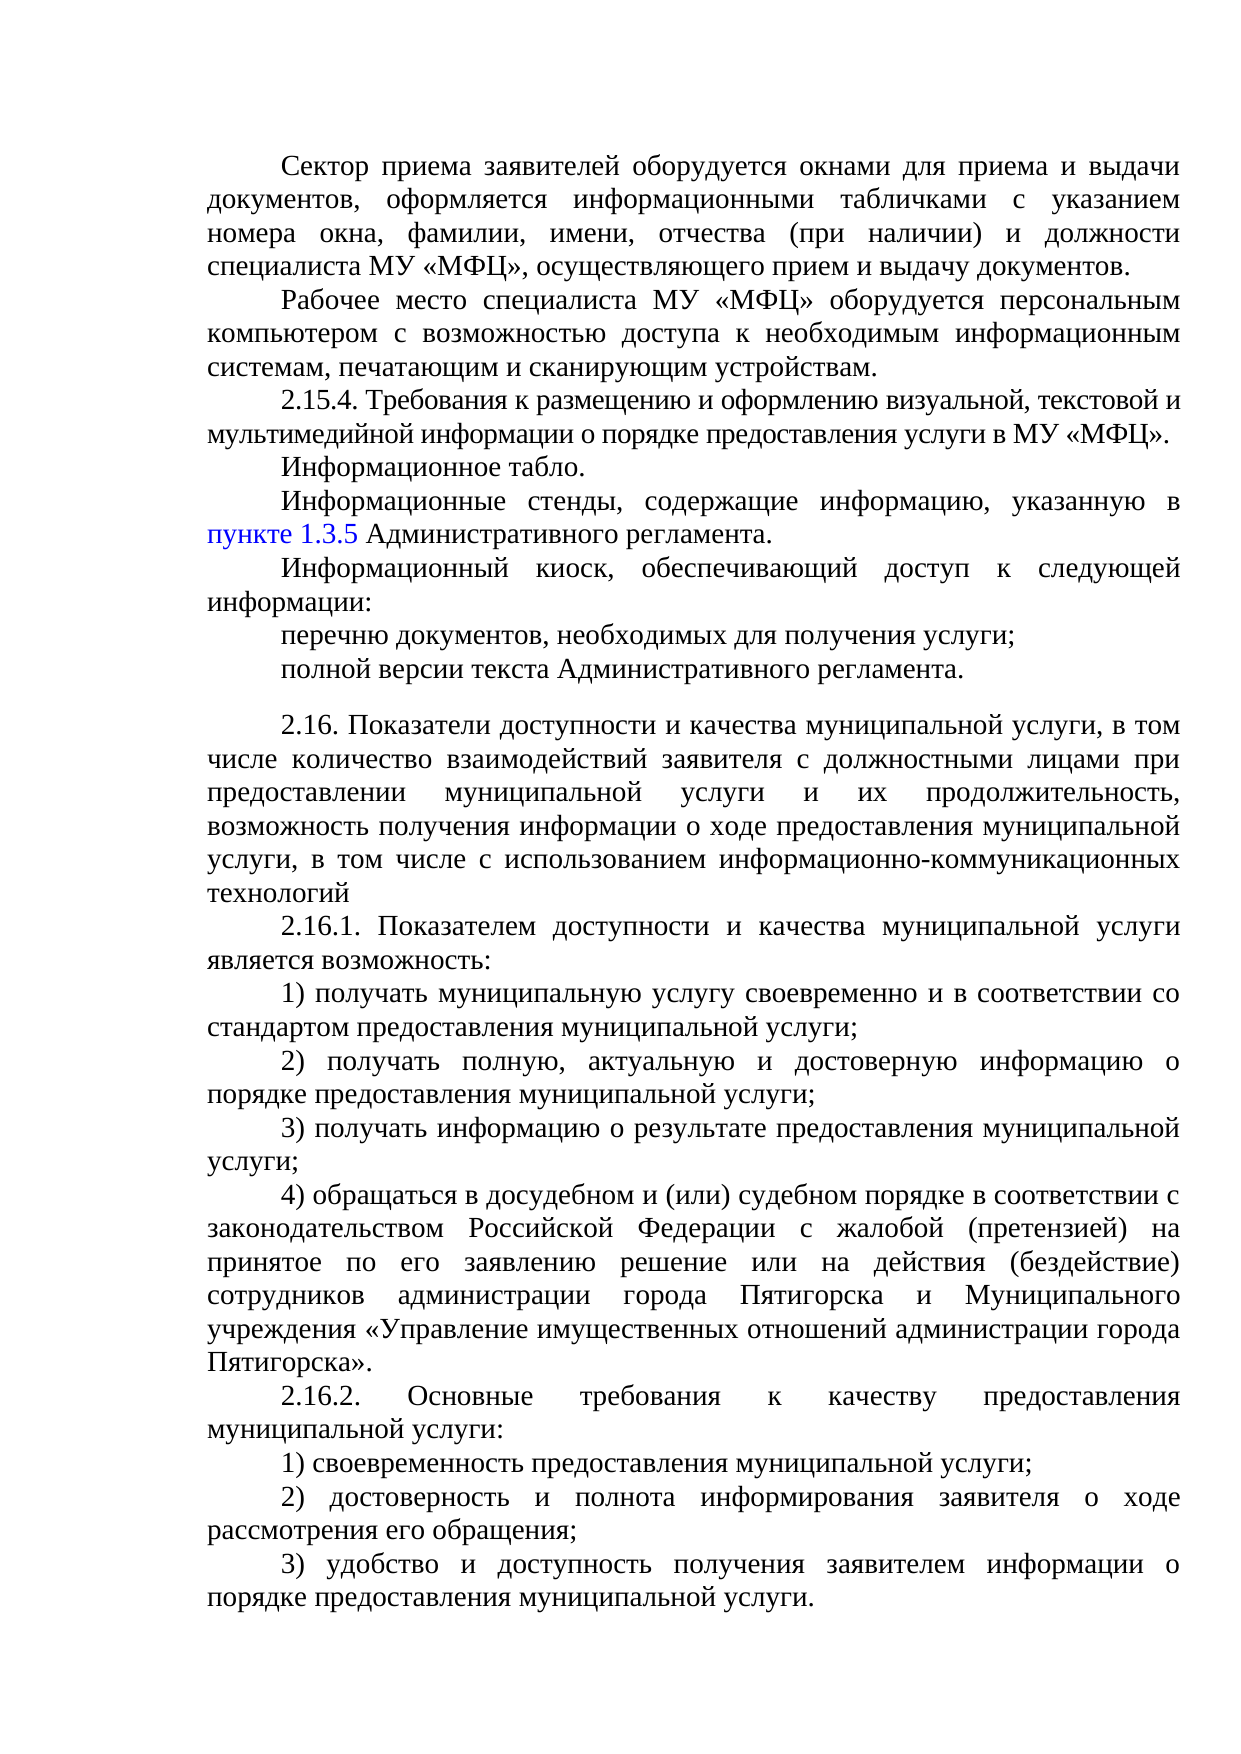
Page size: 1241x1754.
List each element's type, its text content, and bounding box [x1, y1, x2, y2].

title 2.16. Показатели доступности и качества муниципальной услуги, в том числе количество взаимодействий заявителя с должностными лицами при предоставлении муниципальной услуги и их продолжительность, возможность получения информации о ходе предоставления муниципальной услуги, в том числе с использованием информационно-коммуникационных технологий [207, 707, 1181, 908]
text 1) своевременность предоставления муниципальной услуги; [207, 1445, 1181, 1479]
text 3) получать информацию о результате предоставления муниципальной услуги; [207, 1110, 1181, 1177]
text 2.15.4. Требования к размещению и оформлению визуальной, текстовой и мультимедийной информации о порядке предоставления услуги в МУ «МФЦ». [207, 382, 1181, 449]
text перечню документов, необходимых для получения услуги; [207, 617, 1181, 651]
text 4) обращаться в досудебном и (или) судебном порядке в соответствии с законодательством Российской Федерации с жалобой (претензией) на принятое по его заявлению решение или на действия (бездействие) сотрудников администрации города Пятигорска и Муниципального учреждения «Управление имущественных отношений администрации города Пятигорска». [207, 1177, 1181, 1378]
text Информационный киоск, обеспечивающий доступ к следующей информации: [207, 550, 1181, 617]
text Информационное табло. [207, 449, 1181, 483]
text Сектор приема заявителей оборудуется окнами для приема и выдачи документов, оформляется информационными табличками с указанием номера окна, фамилии, имени, отчества (при наличии) и должности специалиста МУ «МФЦ», осуществляющего прием и выдачу документов. [207, 148, 1181, 282]
text Рабочее место специалиста МУ «МФЦ» оборудуется персональным компьютером с возможностью доступа к необходимым информационным системам, печатающим и сканирующим устройствам. [207, 282, 1181, 382]
text 2) получать полную, актуальную и достоверную информацию о порядке предоставления муниципальной услуги; [207, 1043, 1181, 1110]
text полной версии текста Административного регламента. [207, 651, 1181, 684]
text 2.16.1. Показателем доступности и качества муниципальной услуги является возможность: [207, 908, 1181, 976]
text 3) удобство и доступность получения заявителем информации о порядке предоставления муниципальной услуги. [207, 1546, 1181, 1613]
text Информационные стенды, содержащие информацию, указанную в пункте 1.3.5 Административного регламента. [207, 483, 1181, 550]
text 2.16.2. Основные требования к качеству предоставления муниципальной услуги: [207, 1378, 1181, 1445]
text 1) получать муниципальную услугу своевременно и в соответствии со стандартом предоставления муниципальной услуги; [207, 976, 1181, 1043]
text 2) достоверность и полнота информирования заявителя о ходе рассмотрения его обращения; [207, 1479, 1181, 1546]
